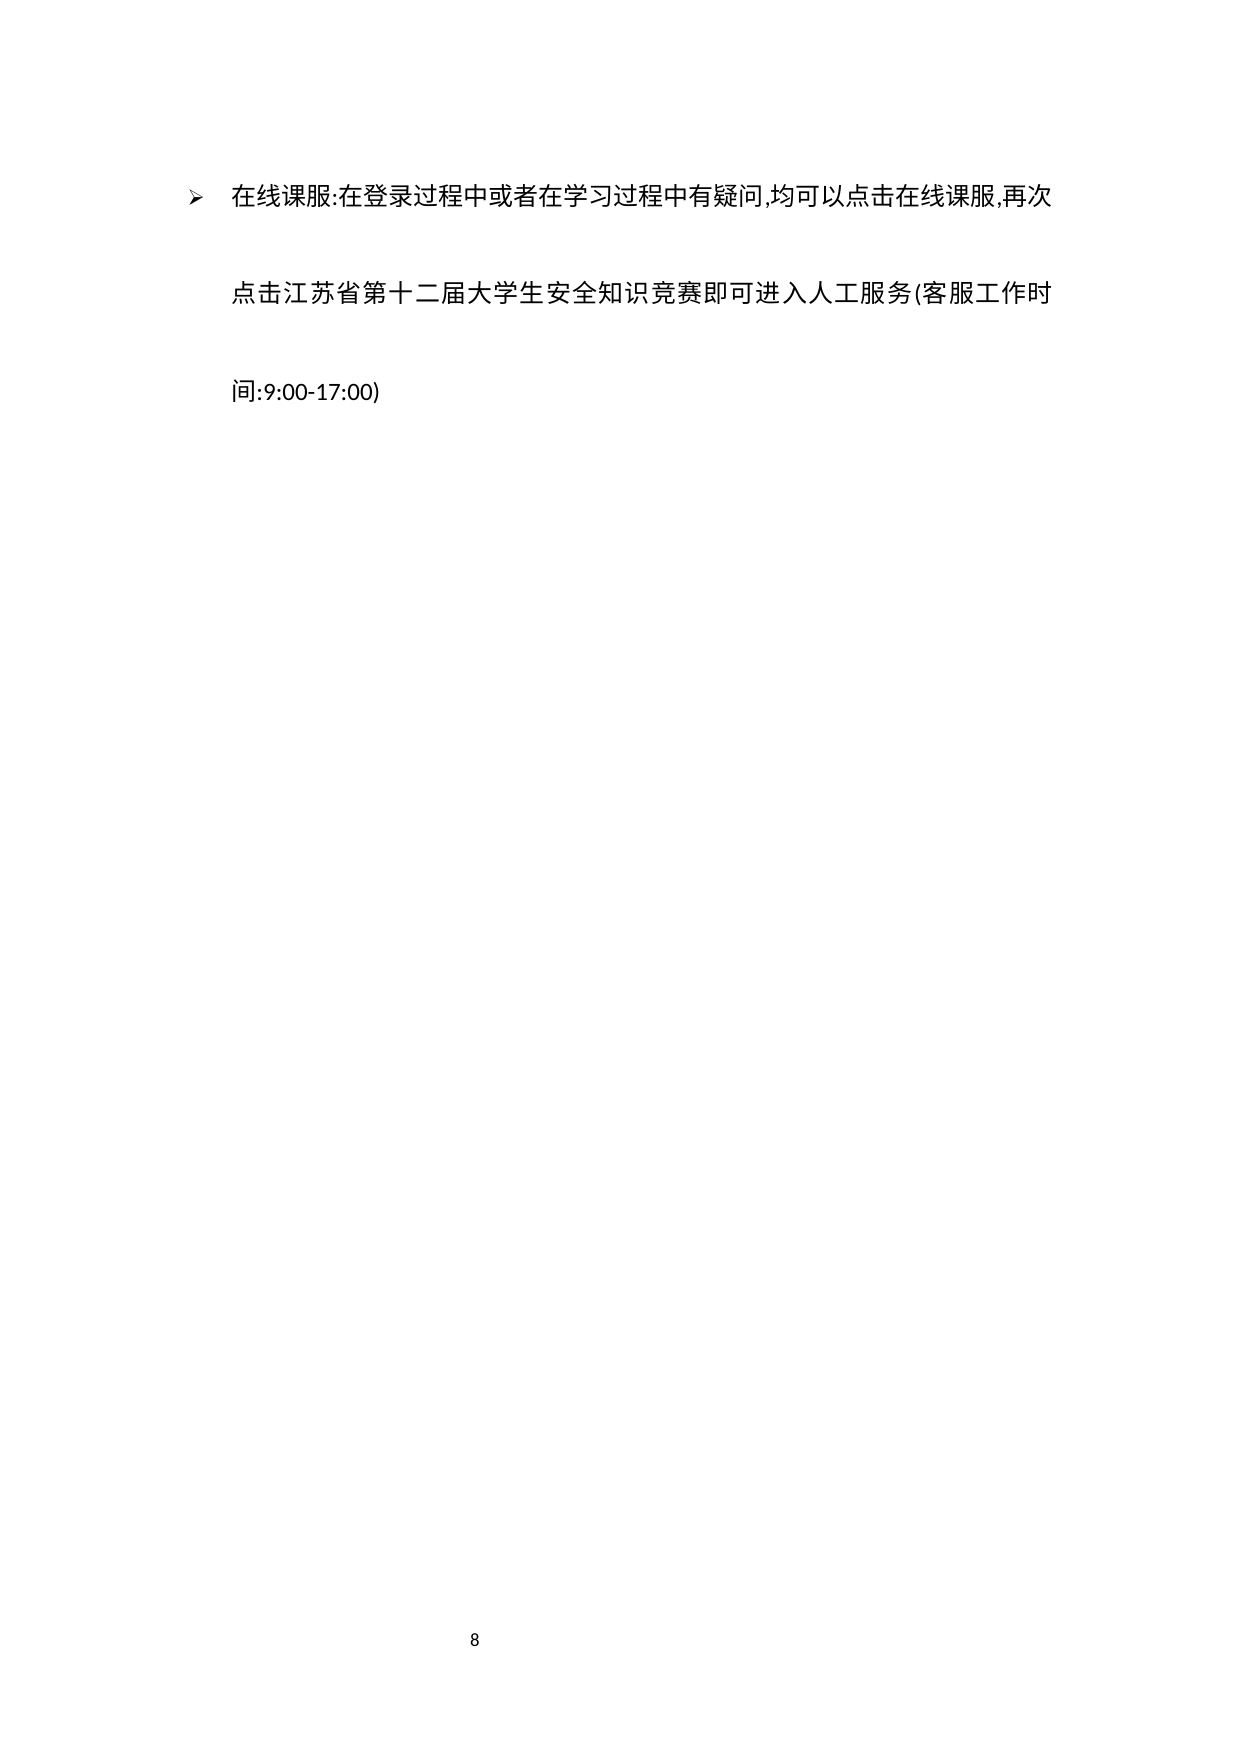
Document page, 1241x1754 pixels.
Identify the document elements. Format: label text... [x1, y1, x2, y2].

list 在线课服:在登录过程中或者在学习过程中有疑问,均可以点击在线课服,再次点击江苏省第十二届大学生安全知识竞赛即可进入人工服务(客服工作时间:9:00-17:00) [187, 162, 1053, 422]
